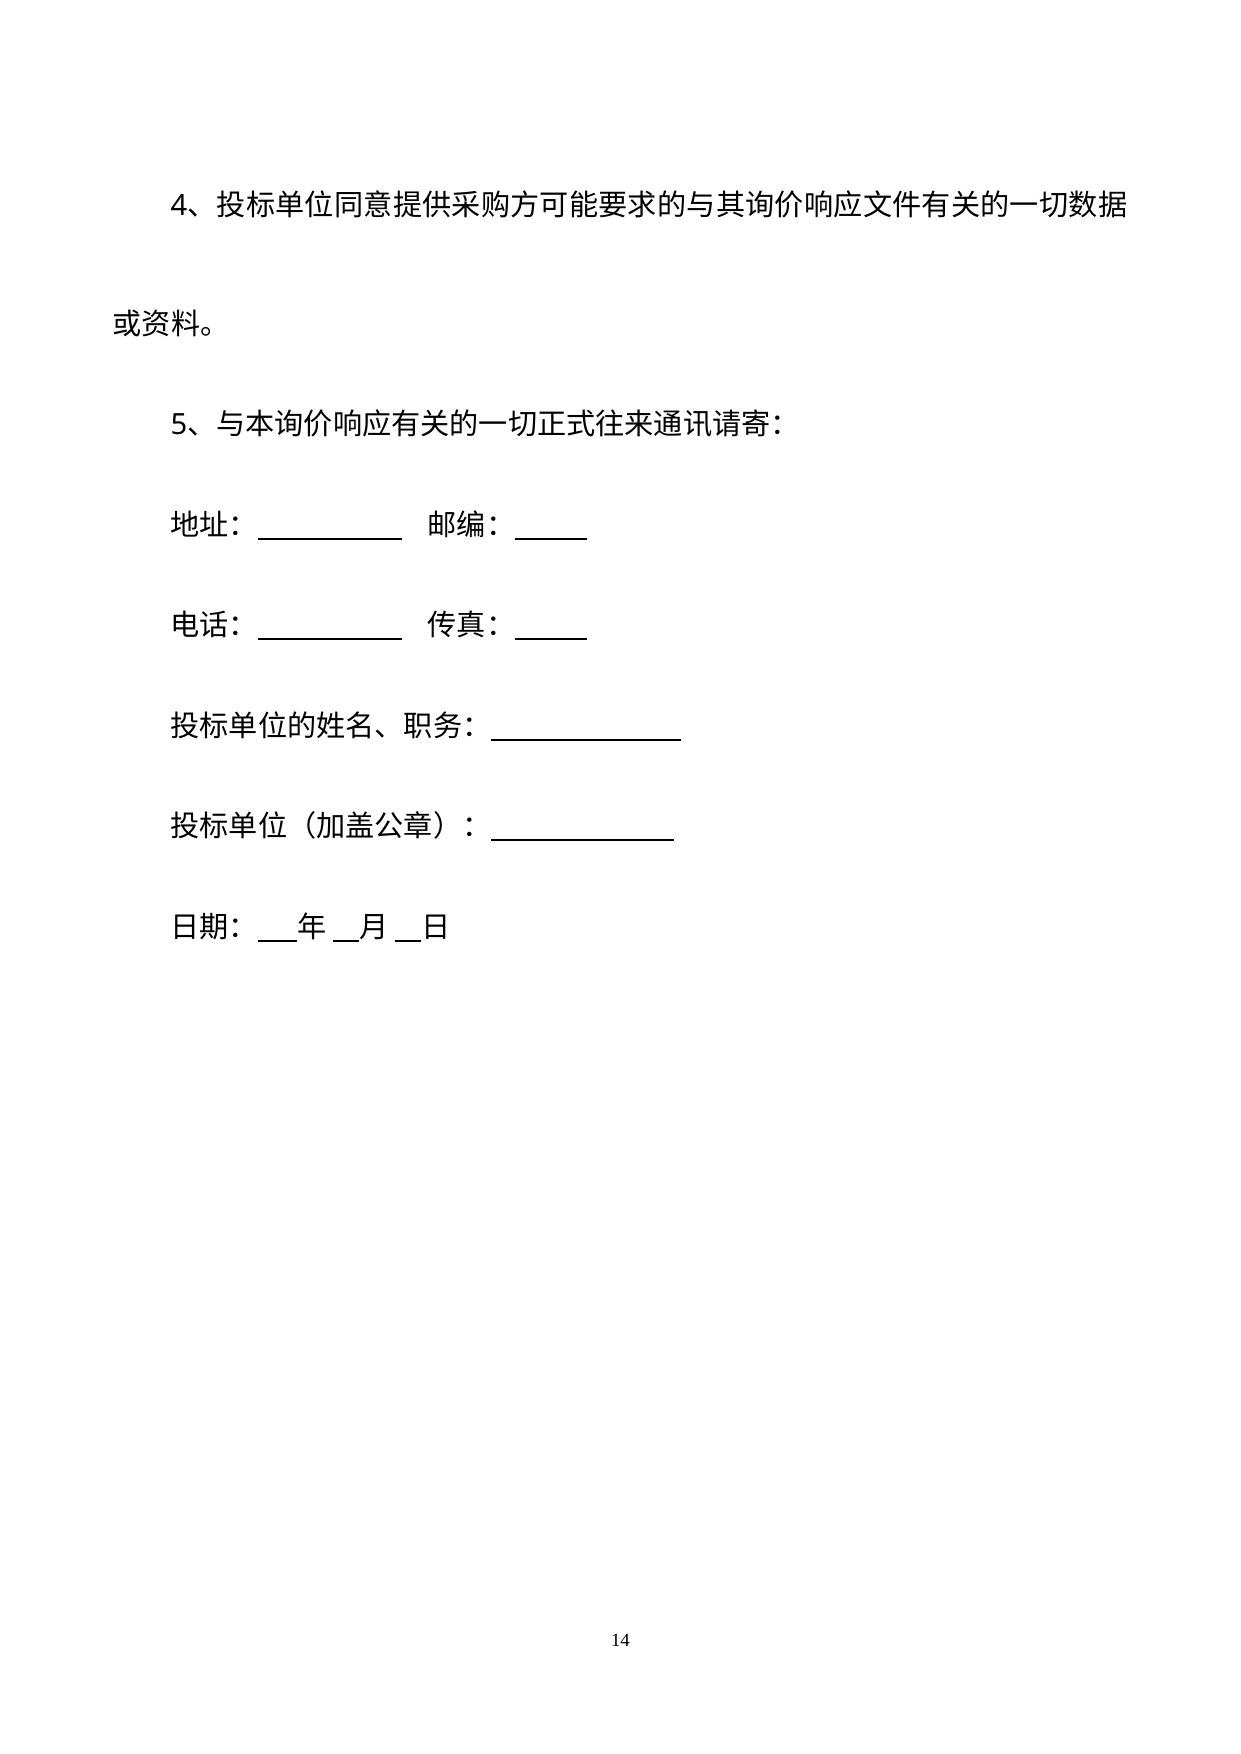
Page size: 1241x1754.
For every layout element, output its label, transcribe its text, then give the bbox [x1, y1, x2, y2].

text 5、与本询价响应有关的一切正式往来通讯请寄： [112, 382, 1128, 462]
text 投标单位（加盖公章）： [112, 784, 1128, 864]
text 日期： 年 月 日 [112, 885, 1128, 964]
text 4、投标单位同意提供采购方可能要求的与其询价响应文件有关的一切数据或资料。 [112, 163, 1128, 361]
text 电话： 传真： [112, 583, 1128, 663]
text 投标单位的姓名、职务： [112, 684, 1128, 763]
text 地址： 邮编： [112, 483, 1128, 562]
